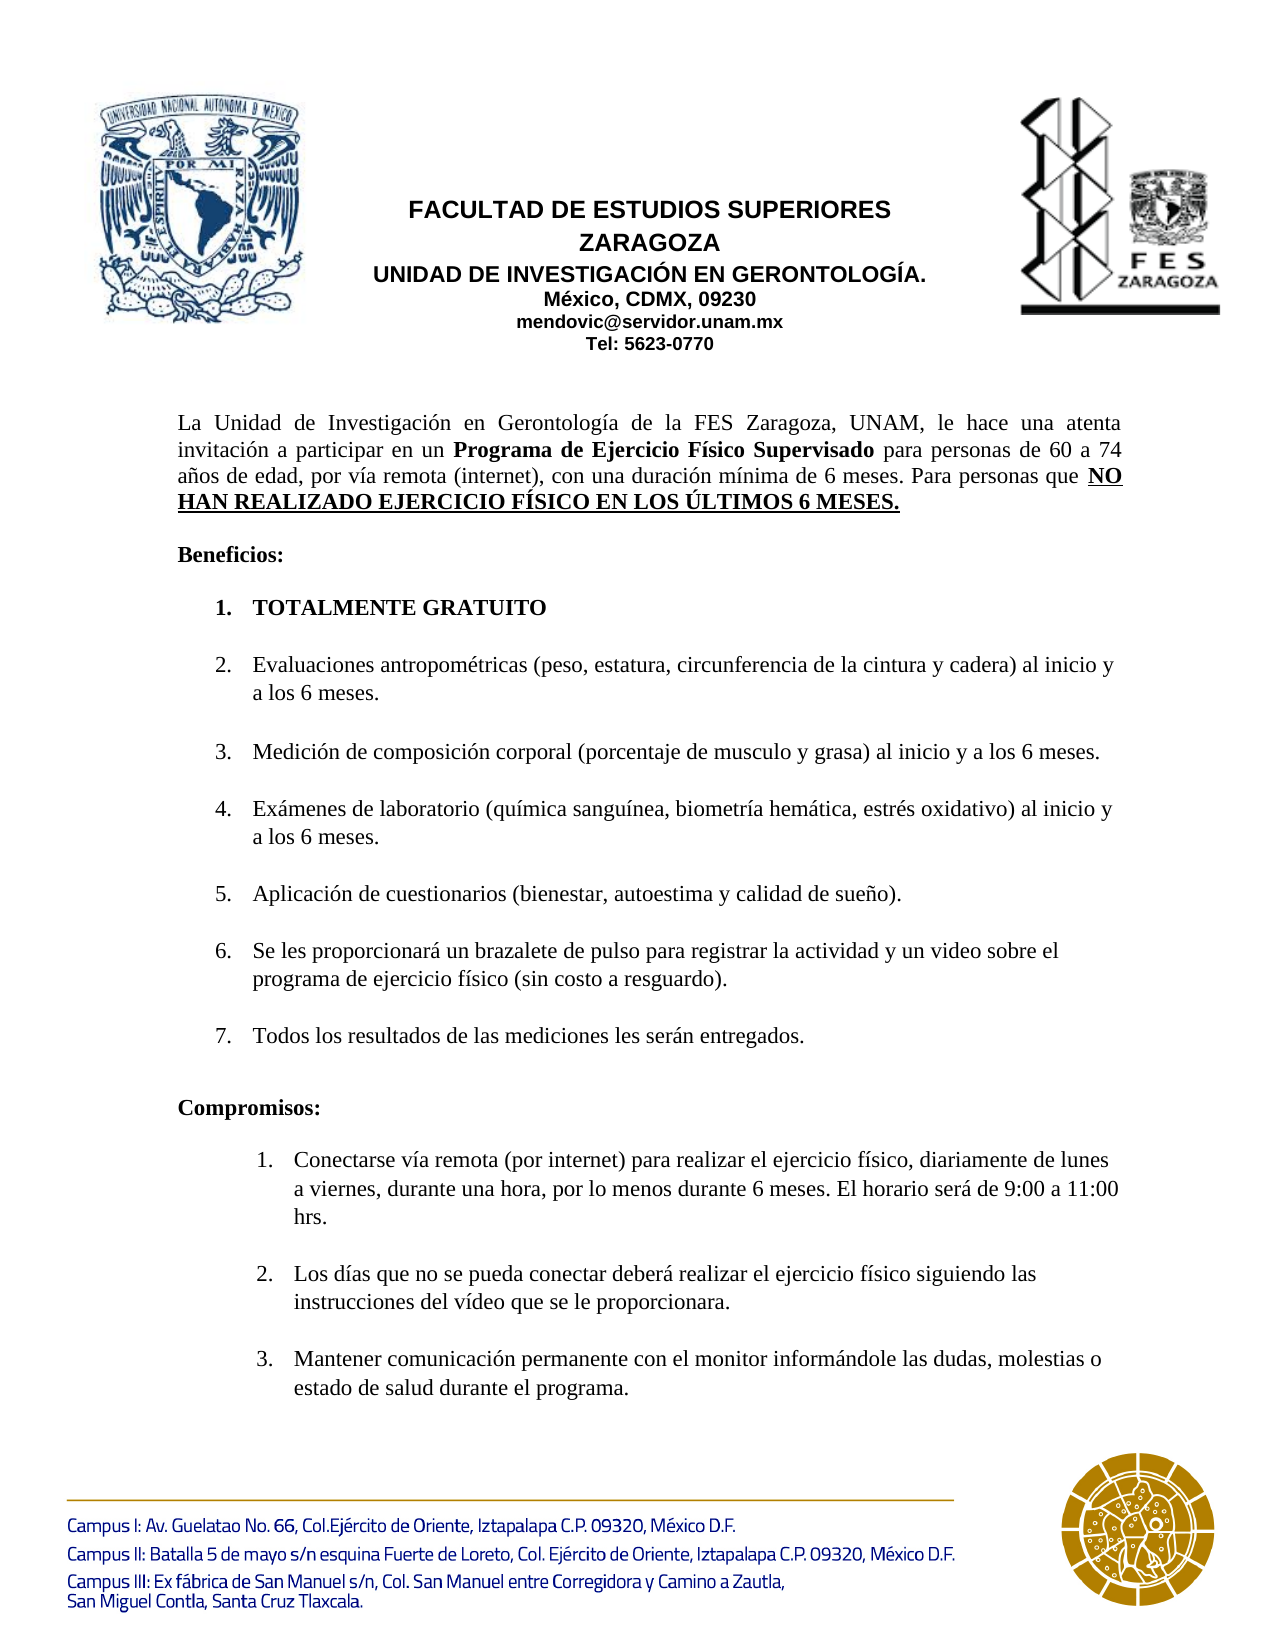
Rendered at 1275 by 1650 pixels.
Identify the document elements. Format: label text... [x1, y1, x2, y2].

list Evaluaciones antropométricas (peso, estatura, circunferencia de la cintura y cadera) al inicio y a los 6 meses. [215, 651, 1122, 705]
list Conectarse vía remota (por internet) para realizar el ejercicio físico, diariamente de lunes a viernes, durante una hora, por lo menos durante 6 meses. El horario será de 9:00 a 11:00 hrs. [256, 1146, 1122, 1229]
list Aplicación de cuestionarios (bienestar, autoestima y calidad de sueño). [215, 880, 1122, 906]
list Mantener comunicación permanente con el monitor informándole las dudas, molestias o estado de salud durante el programa. [256, 1345, 1122, 1400]
picture [1020, 97, 1221, 315]
list TOTALMENTE GRATUITO [215, 594, 1122, 620]
text Beneficios: [177, 541, 1122, 567]
picture [46, 1444, 1228, 1627]
list Los días que no se pueda conectar deberá realizar el ejercicio físico siguiendo las instrucciones del vídeo que se le proporcionara. [256, 1260, 1122, 1315]
list Se les proporcionará un brazalete de pulso para registrar la actividad y un video sobre el programa de ejercicio físico (sin costo a resguardo). [215, 937, 1122, 992]
text Compromisos: [177, 1093, 1122, 1120]
text La Unidad de Investigación en Gerontología de la FES Zaragoza, UNAM, le hace una atenta invitación a participar en un Programa de Ejercicio Físico Supervisado para personas de 60 a 74 años de edad, por vía remota (internet), con una duración mínima de 6 meses. Para personas que NO HAN REALIZADO EJERCICIO FÍSICO EN LOS ÚLTIMOS 6 MESES. [177, 409, 1122, 515]
list Todos los resultados de las mediciones les serán entregados. [215, 1022, 1122, 1048]
list Exámenes de laboratorio (química sanguínea, biometría hemática, estrés oxidativo) al inicio y a los 6 meses. [215, 794, 1122, 849]
list Medición de composición corporal (porcentaje de musculo y grasa) al inicio y a los 6 meses. [215, 738, 1122, 764]
